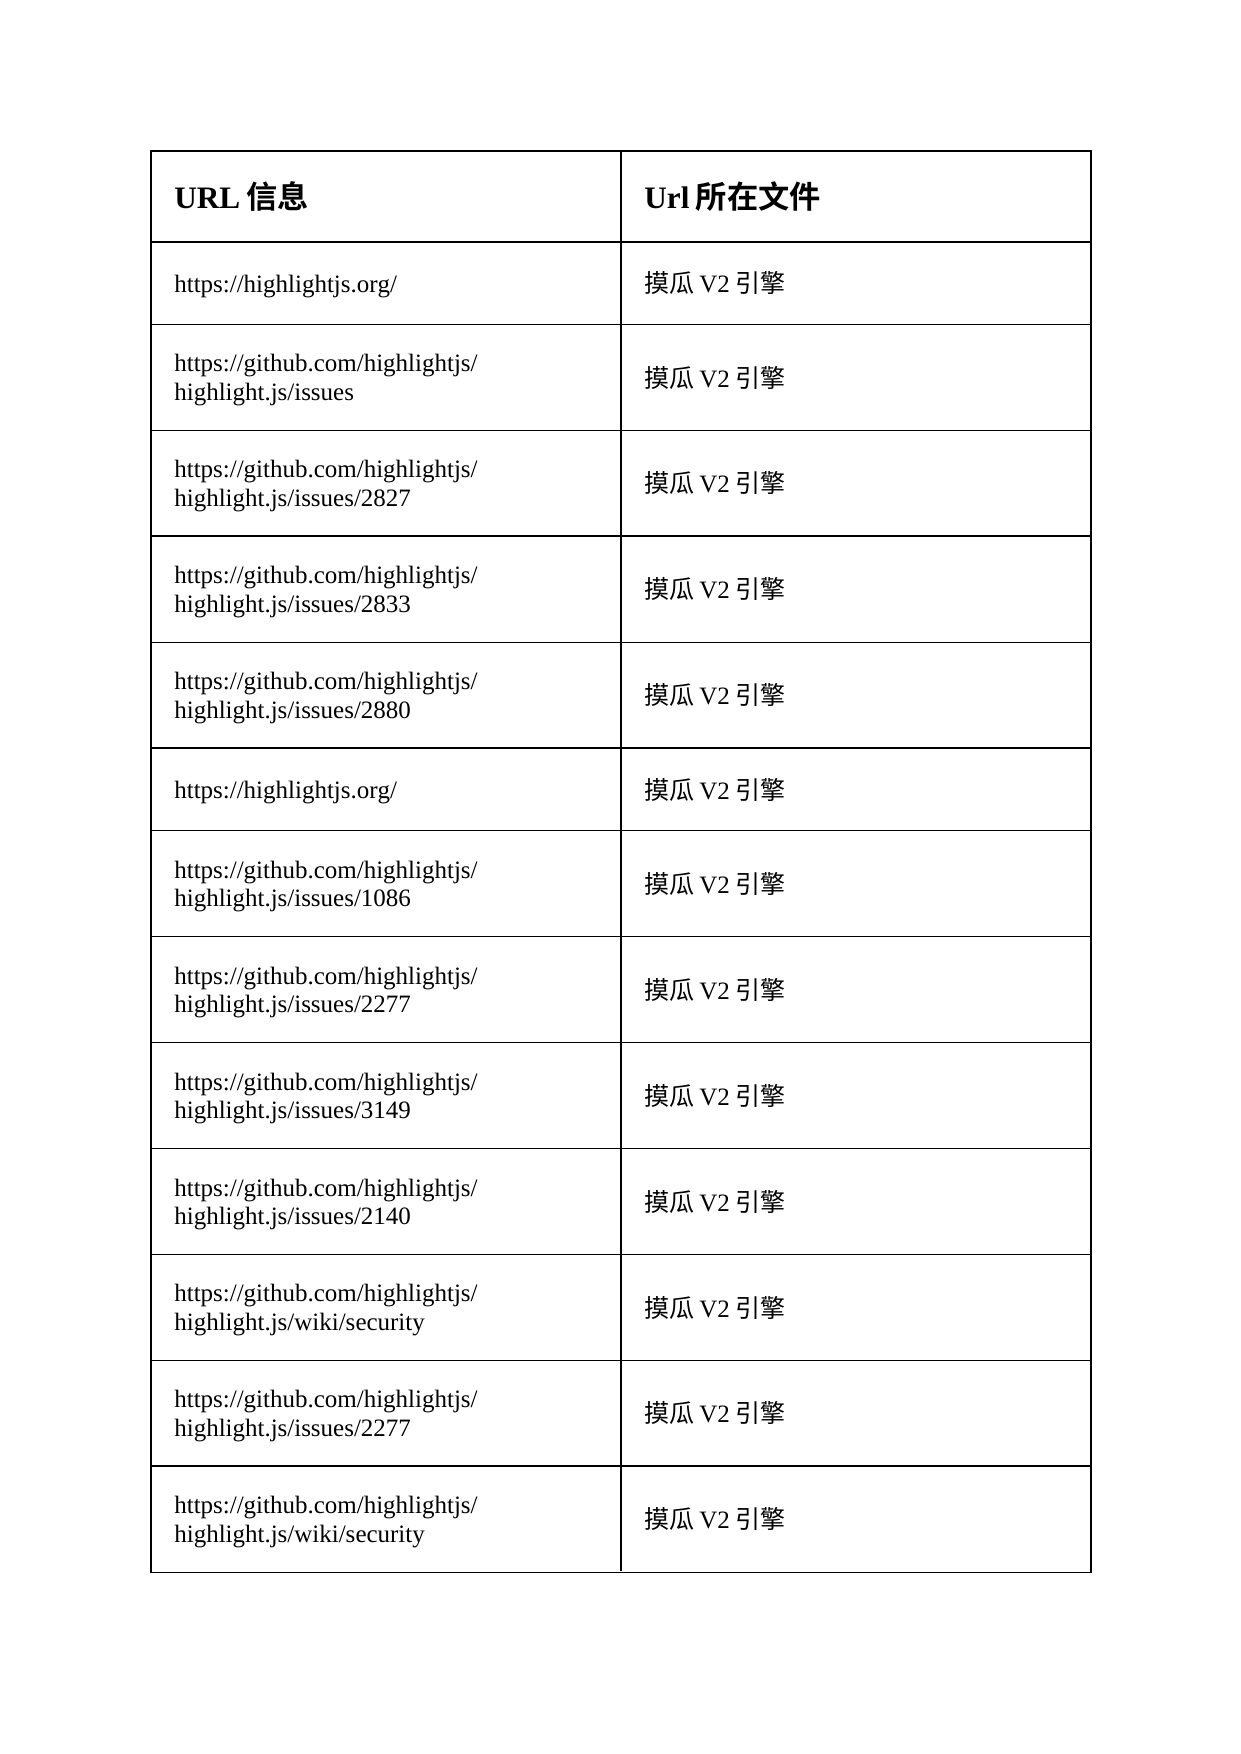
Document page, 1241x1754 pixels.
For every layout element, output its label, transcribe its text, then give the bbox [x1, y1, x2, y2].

table_cell https://github.com/highlightjs/highlight.js/wiki/security [152, 1255, 620, 1359]
table_cell 摸瓜V2引擎 [622, 1361, 1090, 1465]
table_header Url所在文件 [622, 152, 1090, 241]
table_cell 摸瓜V2引擎 [622, 431, 1090, 535]
table_cell https://highlightjs.org/ [152, 749, 620, 830]
table_cell 摸瓜V2引擎 [622, 643, 1090, 747]
table_cell 摸瓜V2引擎 [622, 325, 1090, 429]
table_cell 摸瓜V2引擎 [622, 1467, 1090, 1571]
table_cell 摸瓜V2引擎 [622, 537, 1090, 641]
table_cell https://github.com/highlightjs/highlight.js/issues/1086 [152, 831, 620, 936]
table_cell 摸瓜V2引擎 [622, 937, 1090, 1042]
table_cell https://github.com/highlightjs/highlight.js/issues/3149 [152, 1043, 620, 1148]
table_cell https://github.com/highlightjs/highlight.js/issues/2880 [152, 643, 620, 747]
table_cell https://highlightjs.org/ [152, 243, 620, 323]
table_cell https://github.com/highlightjs/highlight.js/wiki/security [152, 1467, 620, 1571]
table_cell https://github.com/highlightjs/highlight.js/issues [152, 325, 620, 429]
table_cell https://github.com/highlightjs/highlight.js/issues/2827 [152, 431, 620, 535]
table_cell https://github.com/highlightjs/highlight.js/issues/2277 [152, 937, 620, 1042]
table_cell 摸瓜V2引擎 [622, 1043, 1090, 1148]
table_cell 摸瓜V2引擎 [622, 749, 1090, 830]
table_header URL信息 [152, 152, 620, 241]
table_cell 摸瓜V2引擎 [622, 1149, 1090, 1253]
table_cell https://github.com/highlightjs/highlight.js/issues/2277 [152, 1361, 620, 1465]
table_cell https://github.com/highlightjs/highlight.js/issues/2833 [152, 537, 620, 641]
table_cell 摸瓜V2引擎 [622, 243, 1090, 323]
table_cell https://github.com/highlightjs/highlight.js/issues/2140 [152, 1149, 620, 1253]
table_cell 摸瓜V2引擎 [622, 831, 1090, 936]
table_cell 摸瓜V2引擎 [622, 1255, 1090, 1359]
